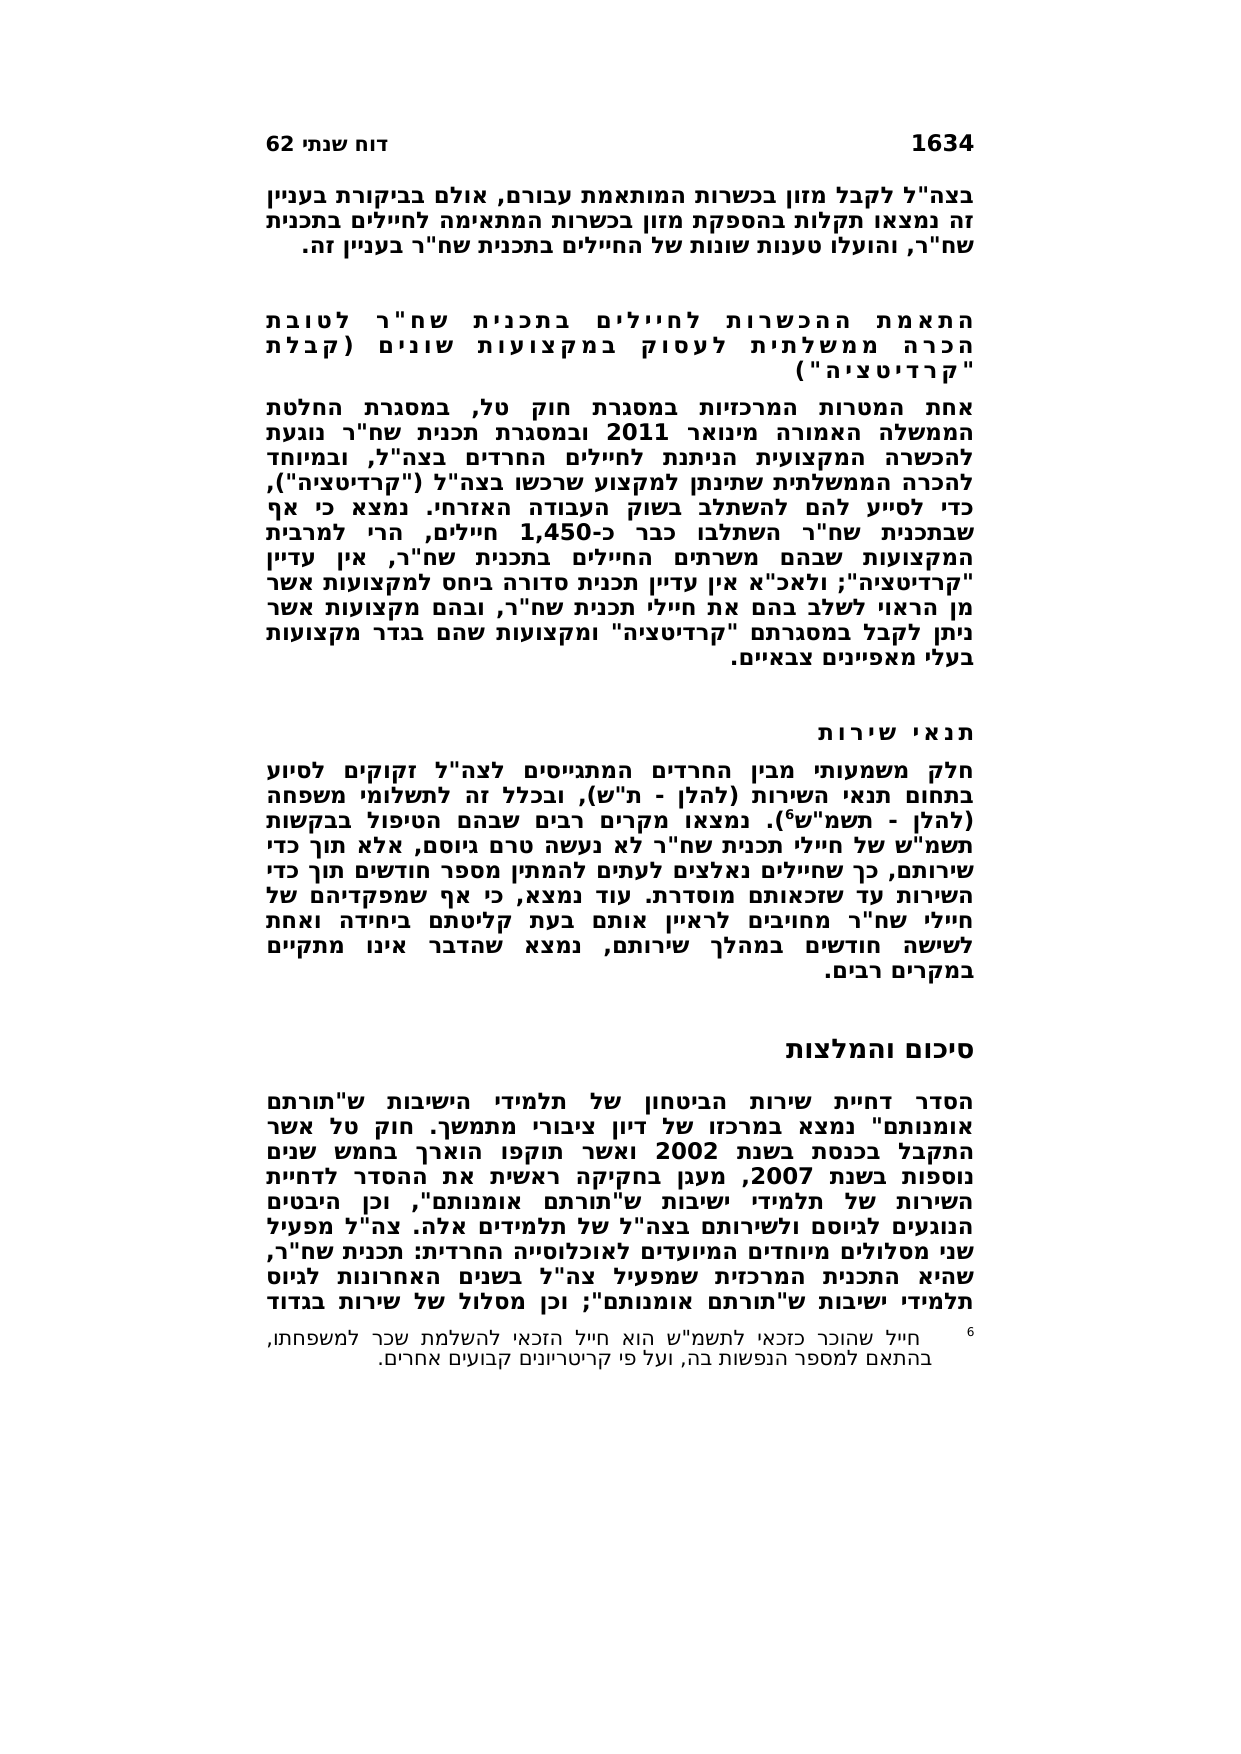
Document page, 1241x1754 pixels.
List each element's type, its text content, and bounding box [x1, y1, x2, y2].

text בצה"ל לקבל מזון בכשרות המותאמת עבורם, אולם בביקורת בעניין זה נמצאו תקלות בהספקת מזון בכשרות המתאימה לחיילים בתכנית שח"ר, והועלו טענות שונות של החיילים בתכנית שח"ר בעניין זה. [266, 183, 974, 258]
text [266, 1089, 974, 1314]
text אחת המטרות המרכזיות במסגרת חוק טל, במסגרת החלטת הממשלה האמורה מינואר 2011 ובמסגרת תכנית שח"ר נוגעת להכשרה המקצועית הניתנת לחיילים החרדים בצה"ל, ובמיוחד להכרה הממשלתית שתינתן למקצוע שרכשו בצה"ל ("קרדיטציה"), כדי לסייע להם להשתלב בשוק העבודה האזרחי. נמצא כי אף שבתכנית שח"ר השתלבו כבר כ-1,450 חיילים, הרי למרבית המקצועות שבהם משרתים החיילים בתכנית שח"ר, אין עדיין "קרדיטציה"; ולאכ"א אין עדיין תכנית סדורה ביחס למקצועות אשר מן הראוי לשלב בהם את חיילי תכנית שח"ר, ובהם מקצועות אשר ניתן לקבל במסגרתם "קרדיטציה" ומקצועות שהם בגדר מקצועות בעלי מאפיינים צבאיים. [266, 396, 974, 671]
text תנאי שירות [266, 721, 974, 746]
text התאמת ההכשרות לחיילים בתכנית שח"ר לטובת הכרה ממשלתית לעסוק במקצועות שונים (קבלת "קרדיטציה") [266, 308, 974, 383]
text חלק משמעותי מבין החרדים המתגייסים לצה"ל זקוקים לסיוע בתחום תנאי השירות (להלן - ת"ש), ובכלל זה לתשלומי משפחה (להלן - תשמ"ש). נמצאו מקרים רבים שבהם הטיפול בבקשות תשמ"ש של חיילי תכנית שח"ר לא נעשה טרם גיוסם, אלא תוך כדי שירותם, כך שחיילים נאלצים לעתים להמתין מספר חודשים תוך כדי השירות עד שזכאותם מוסדרת. עוד נמצא, כי אף שמפקדיהם של חיילי שח"ר מחויבים לראיין אותם בעת קליטתם ביחידה ואחת לשישה חודשים במהלך שירותם, נמצא שהדבר אינו מתקיים במקרים רבים. [266, 758, 974, 983]
text סיכום והמלצות [266, 1033, 974, 1064]
